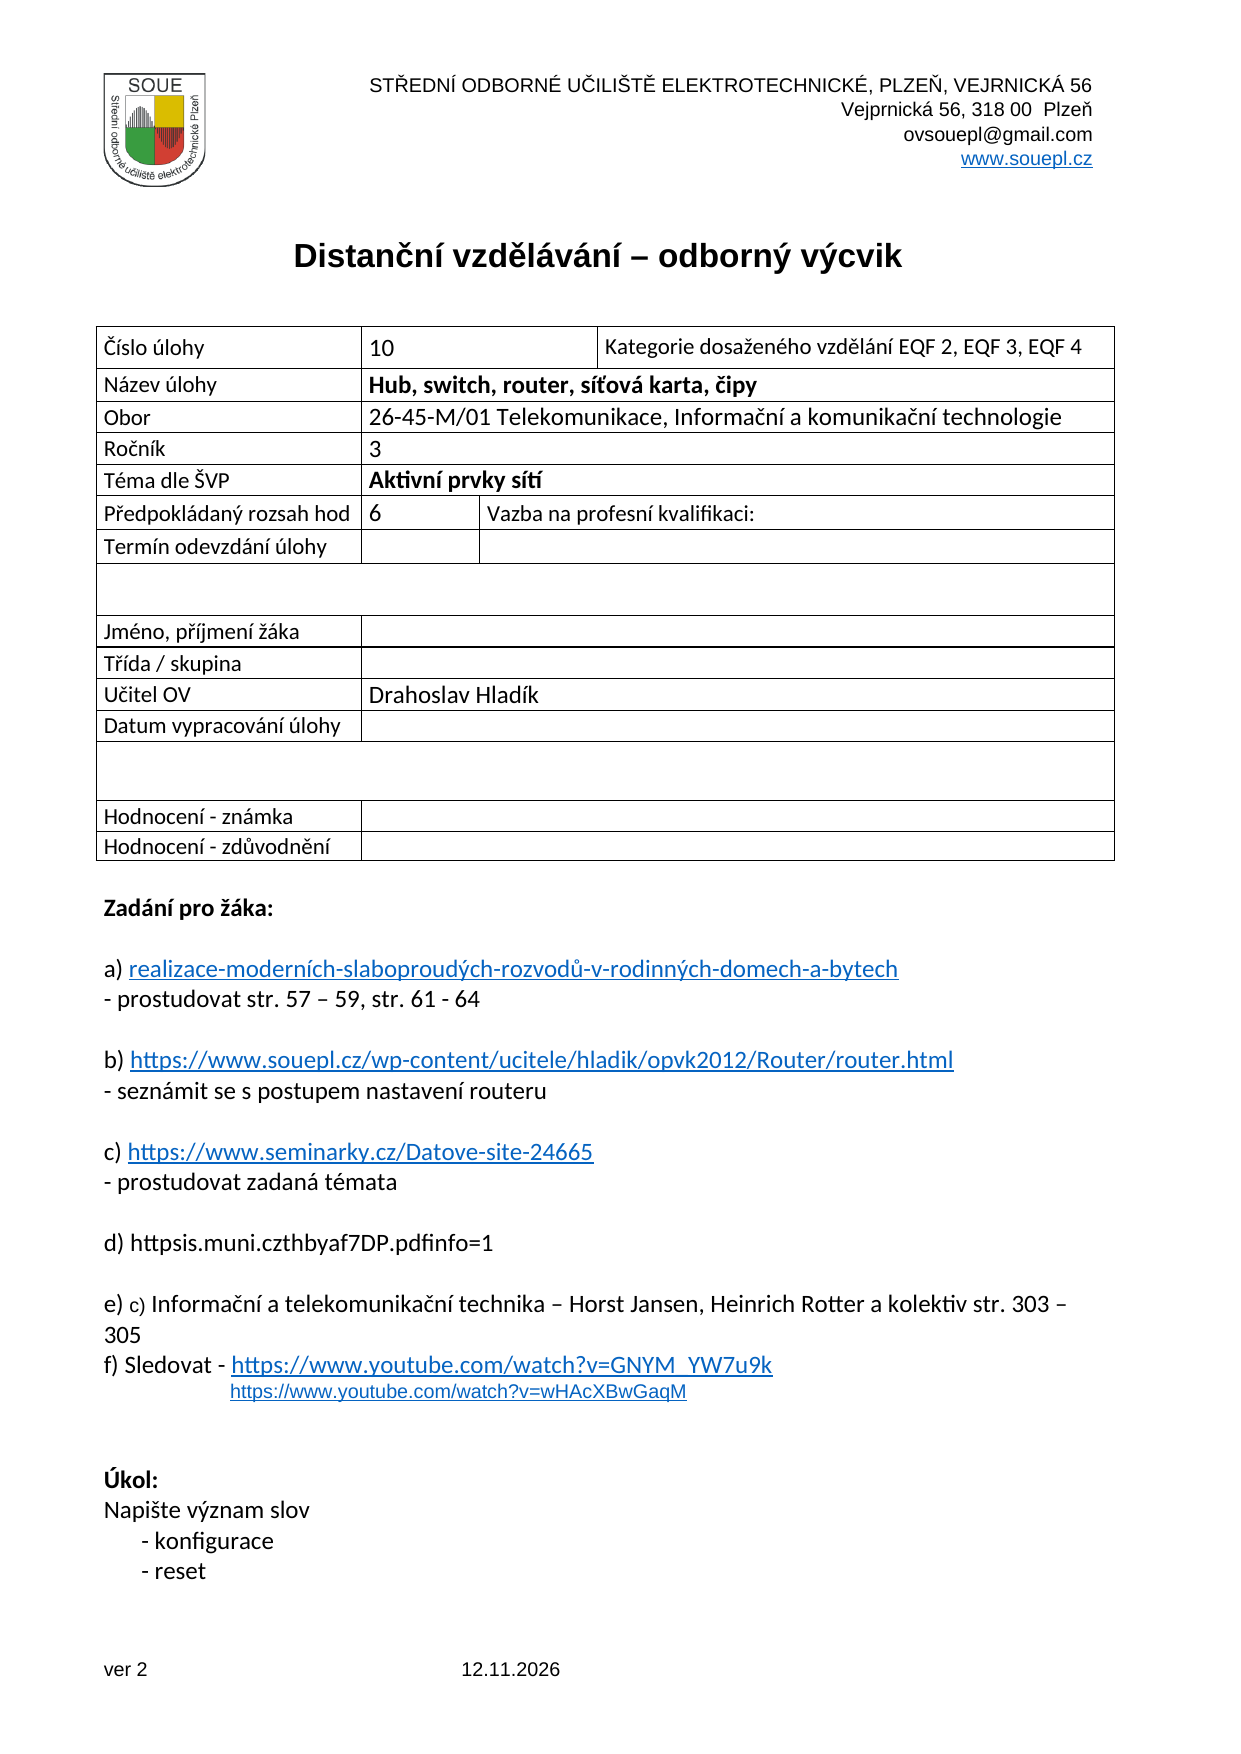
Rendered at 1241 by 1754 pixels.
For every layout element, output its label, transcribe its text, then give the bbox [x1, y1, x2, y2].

table_cell Hodnocení - zdůvodnění [97, 832, 361, 860]
text https://www.youtube.com/watch?v=wHAcXBwGaqM [103, 1380, 1093, 1403]
table_cell Jméno, příjmení žáka [97, 616, 361, 646]
table_cell Vazba na profesní kvalifikaci: [480, 496, 1114, 529]
text Úkol: [103, 1464, 1093, 1494]
table_cell 26-45-M/01 Telekomunikace, Informační a komunikační technologie [362, 402, 1114, 432]
text - seznámit se s postupem nastavení routeru [103, 1075, 1093, 1105]
table_cell [480, 530, 1114, 563]
text Zadání pro žáka: [103, 892, 1093, 922]
text e) c) Informační a telekomunikační technika – Horst Jansen, Heinrich Rotter a kolektiv str. 303 – 305 [103, 1288, 1093, 1349]
text - reset [141, 1555, 1093, 1586]
table_cell Termín odevzdání úlohy [97, 530, 361, 563]
table_cell Drahoslav Hladík [362, 679, 1114, 709]
table_cell 6 [362, 496, 479, 529]
table_cell [362, 616, 1114, 646]
text b) https://www.souepl.cz/wp-content/ucitele/hladik/opvk2012/Router/router.html [103, 1044, 1093, 1075]
table_header 10 [362, 327, 597, 367]
table_cell Hub, switch, router, síťová karta, čipy [362, 369, 1114, 401]
table_cell [362, 711, 1114, 741]
table_cell Učitel OV [97, 679, 361, 709]
table_cell [362, 648, 1114, 678]
table_cell Téma dle ŠVP [97, 465, 361, 495]
table_cell Předpokládaný rozsah hod [97, 496, 361, 529]
table_cell Hodnocení - známka [97, 801, 361, 831]
picture [103, 73, 206, 187]
table_cell Třída / skupina [97, 648, 361, 678]
table_header Číslo úlohy [97, 327, 361, 367]
text Napište význam slov [103, 1494, 1093, 1525]
text - prostudovat zadaná témata [103, 1166, 1093, 1197]
table_header Kategorie dosaženého vzdělání EQF 2, EQF 3, EQF 4 [598, 327, 1114, 367]
text c) https://www.seminarky.cz/Datove-site-24665 [103, 1136, 1093, 1166]
text - konfigurace [141, 1525, 1093, 1555]
table_cell Datum vypracování úlohy [97, 711, 361, 741]
text d) httpsis.muni.czthbyaf7DP.pdfinfo=1 [103, 1227, 1093, 1258]
text - prostudovat str. 57 – 59, str. 61 - 64 [103, 983, 1093, 1014]
table_cell [362, 801, 1114, 831]
text f) Sledovat - https://www.youtube.com/watch?v=GNYM_YW7u9k [103, 1349, 1093, 1380]
table_cell [362, 832, 1114, 860]
table_cell [362, 530, 479, 563]
text a) realizace-moderních-slaboproudých-rozvodů-v-rodinných-domech-a-bytech [103, 953, 1093, 983]
table_cell Název úlohy [97, 369, 361, 401]
text Distanční vzdělávání – odborný výcvik [103, 236, 1093, 275]
table_cell 3 [362, 433, 1114, 464]
table_cell [97, 564, 1114, 615]
table_cell Ročník [97, 433, 361, 464]
table_cell Obor [97, 402, 361, 432]
table_cell Aktivní prvky sítí [362, 465, 1114, 495]
table_cell [97, 742, 1114, 800]
